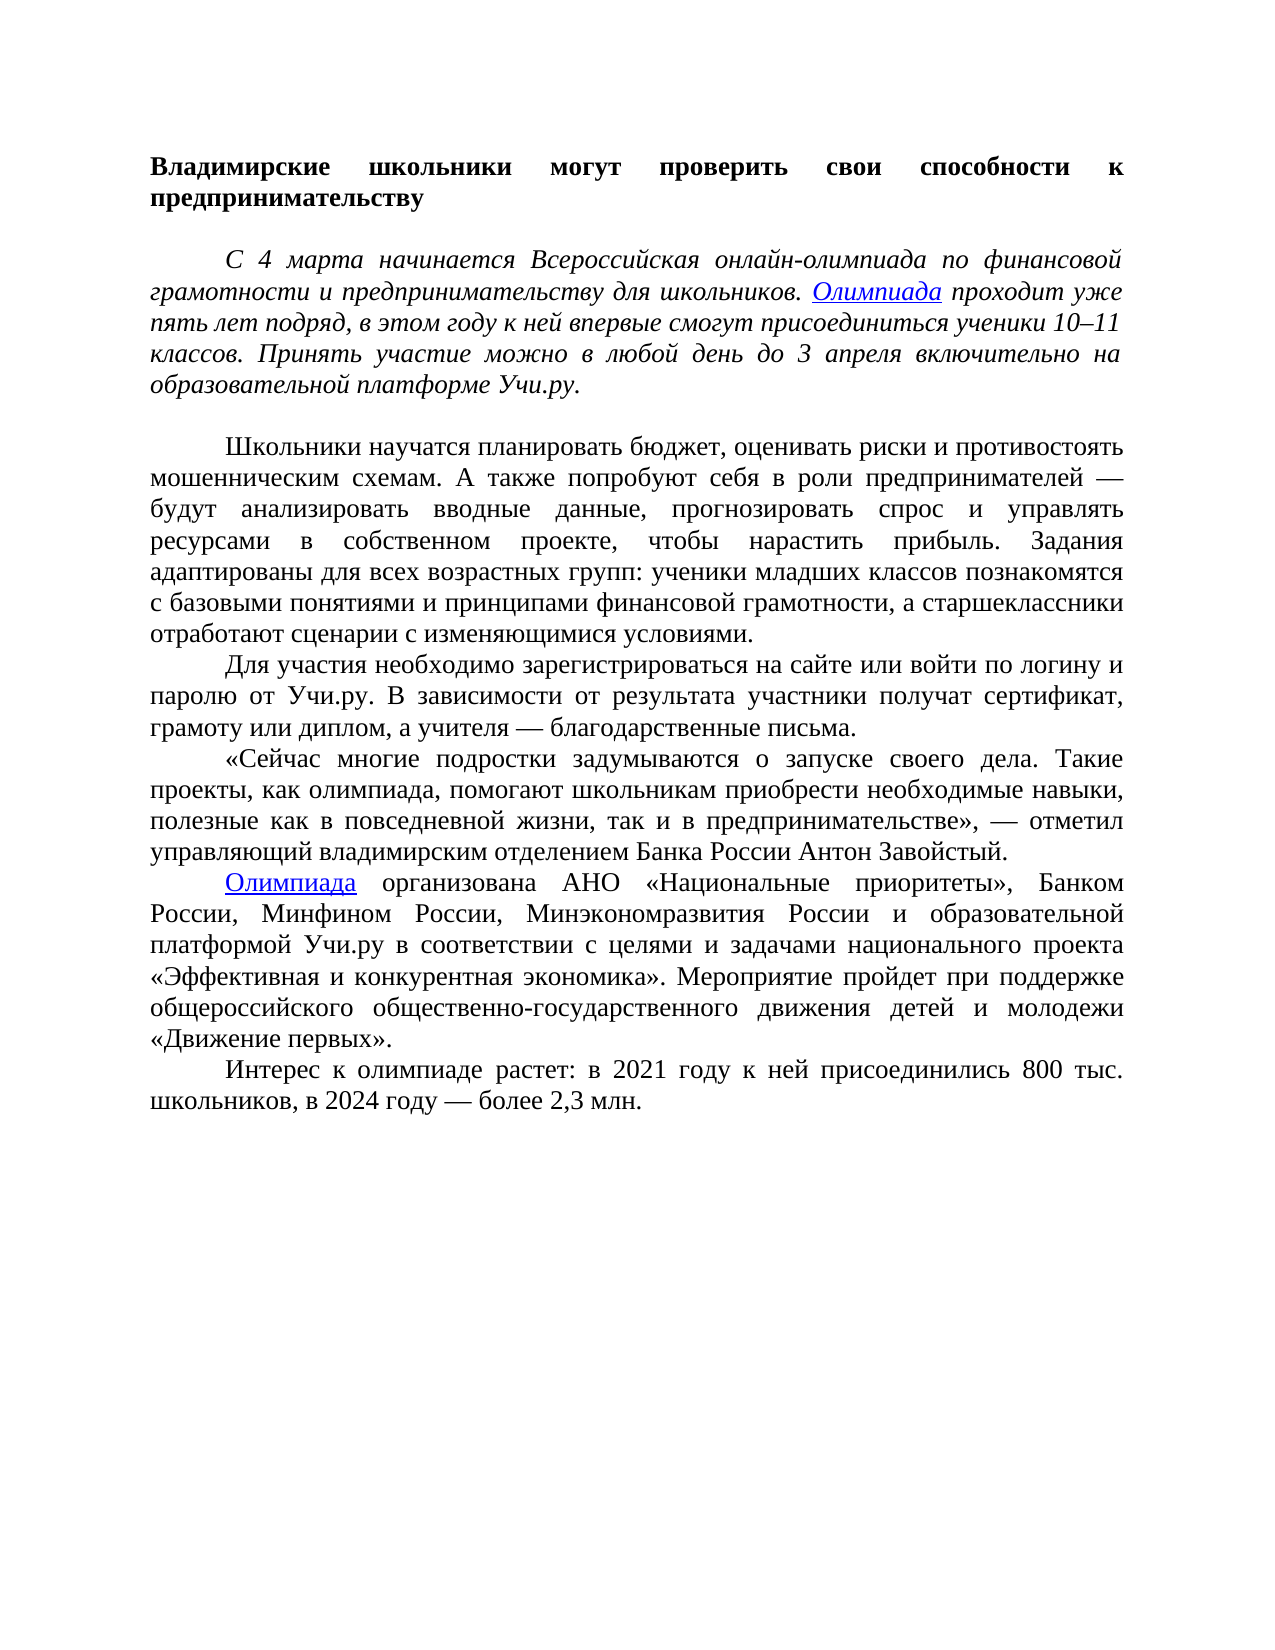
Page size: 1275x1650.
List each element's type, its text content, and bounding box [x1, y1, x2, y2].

text Владимирские школьники могут проверить свои способности к предпринимательству [150, 150, 1125, 212]
text Для участия необходимо зарегистрироваться на сайте или войти по логину и паролю от Учи.ру. В зависимости от результата участники получат сертификат, грамоту или диплом, а учителя — благодарственные письма. [150, 648, 1125, 742]
text «Сейчас многие подростки задумываются о запуске своего дела. Такие проекты, как олимпиада, помогают школьникам приобрести необходимые навыки, полезные как в повседневной жизни, так и в предпринимательстве», — отметил управляющий владимирским отделением Банка России Антон Завойстый. [150, 742, 1125, 866]
text Школьники научатся планировать бюджет, оценивать риски и противостоять мошенническим схемам. А также попробуют себя в роли предпринимателей — будут анализировать вводные данные, прогнозировать спрос и управлять ресурсами в собственном проекте, чтобы нарастить прибыль. Задания адаптированы для всех возрастных групп: ученики младших классов познакомятся с базовыми понятиями и принципами финансовой грамотности, а старшеклассники отработают сценарии с изменяющимися условиями. [150, 430, 1125, 648]
text Олимпиада организована АНО «Национальные приоритеты», Банком России, Минфином России, Минэкономразвития России и образовательной платформой Учи.ру в соответствии с целями и задачами национального проекта «Эффективная и конкурентная экономика». Мероприятие пройдет при поддержке общероссийского общественно-государственного движения детей и молодежи «Движение первых». [150, 866, 1125, 1053]
text Интерес к олимпиаде растет: в 2021 году к ней присоединились 800 тыс. школьников, в 2024 году — более 2,3 млн. [150, 1053, 1125, 1116]
text С 4 марта начинается Всероссийская онлайн-олимпиада по финансовой грамотности и предпринимательству для школьников. Олимпиада проходит уже пять лет подряд, в этом году к ней впервые смогут присоединиться ученики 10–11 классов. Принять участие можно в любой день до 3 апреля включительно на образовательной платформе Учи.ру. [150, 243, 1125, 399]
